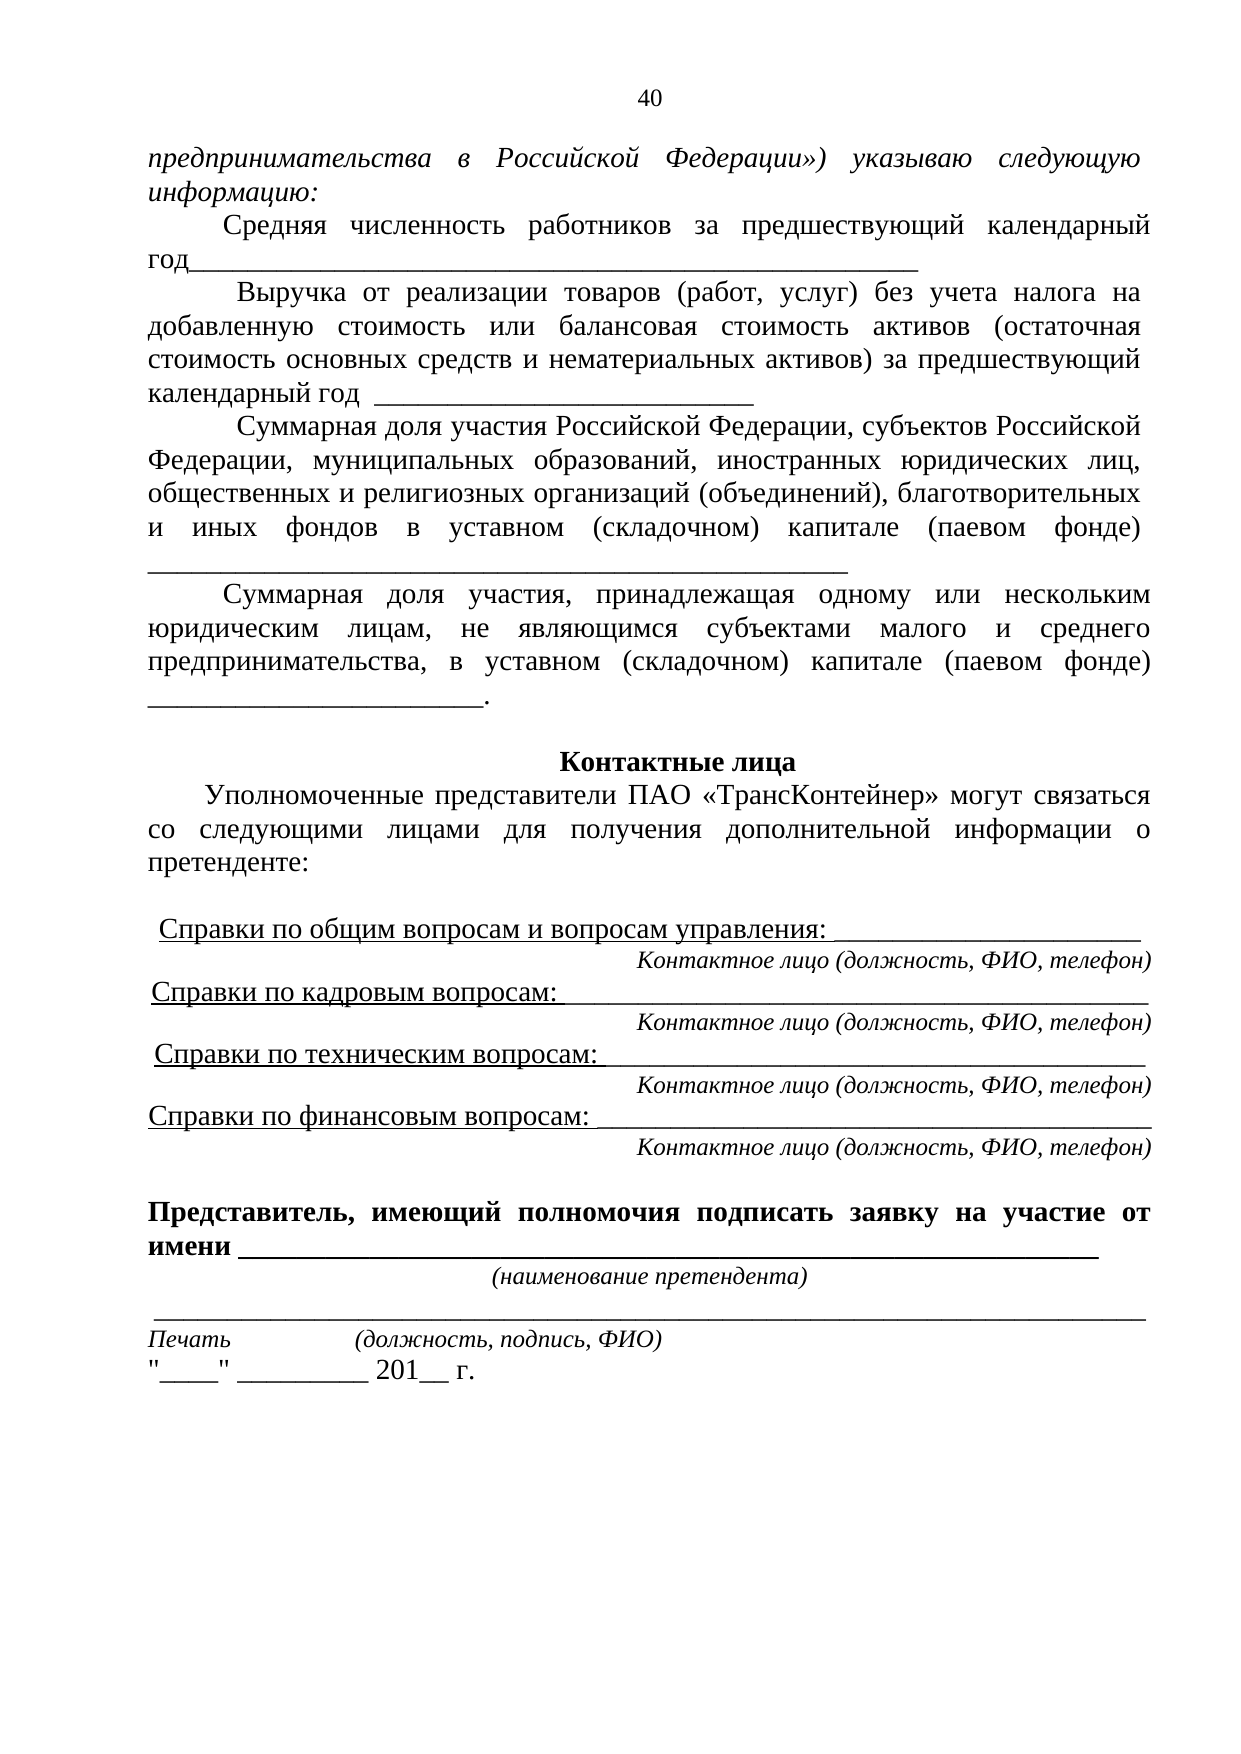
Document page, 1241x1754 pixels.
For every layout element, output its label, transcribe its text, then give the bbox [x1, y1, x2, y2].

text Контактное лицо (должность, ФИО, телефон) [148, 1007, 1152, 1036]
list Суммарная доля участия Российской Федерации, субъектов Российской Федерации, муниципальных образований, иностранных юридических лиц, общественных и религиозных организаций (объединений), благотворительных и иных фондов в уставном (складочном) капитале (паевом фонде) ________________________________________________ [148, 408, 1142, 576]
text Контактные лица [148, 744, 1152, 777]
text Справки по общим вопросам и вопросам управления: _____________________ [148, 912, 1152, 945]
text ____________________________________________________________________ [148, 1290, 1152, 1324]
text Печать (должность, подпись, ФИО) [148, 1324, 1152, 1352]
text Контактное лицо (должность, ФИО, телефон) [148, 945, 1152, 974]
text Представитель, имеющий полномочия подписать заявку на участие от имени ___________________________________________________________ [148, 1194, 1152, 1261]
text (наименование претендента) [148, 1261, 1152, 1290]
text Контактное лицо (должность, ФИО, телефон) [148, 1070, 1152, 1098]
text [148, 140, 1142, 207]
text "____" _________ 201__ г. [148, 1352, 1152, 1386]
text Средняя численность работников за предшествующий календарный год__________________________________________________ [148, 207, 1152, 274]
text Суммарная доля участия, принадлежащая одному или нескольким юридическим лицам, не являющимся субъектами малого и среднего предпринимательства, в уставном (складочном) капитале (паевом фонде) _______________________. [148, 576, 1152, 710]
text Справки по финансовым вопросам: ______________________________________ [148, 1098, 1152, 1128]
text Контактное лицо (должность, ФИО, телефон) [148, 1132, 1152, 1161]
list Выручка от реализации товаров (работ, услуг) без учета налога на добавленную стоимость или балансовая стоимость активов (остаточная стоимость основных средств и нематериальных активов) за предшествующий календарный год __________________________ [148, 274, 1142, 408]
text Уполномоченные представители ПАО «ТрансКонтейнер» могут связаться со следующими лицами для получения дополнительной информации о претенденте: [148, 777, 1152, 878]
text Справки по техническим вопросам: _____________________________________ [148, 1036, 1152, 1070]
text Справки по кадровым вопросам: ________________________________________ [148, 974, 1152, 1007]
